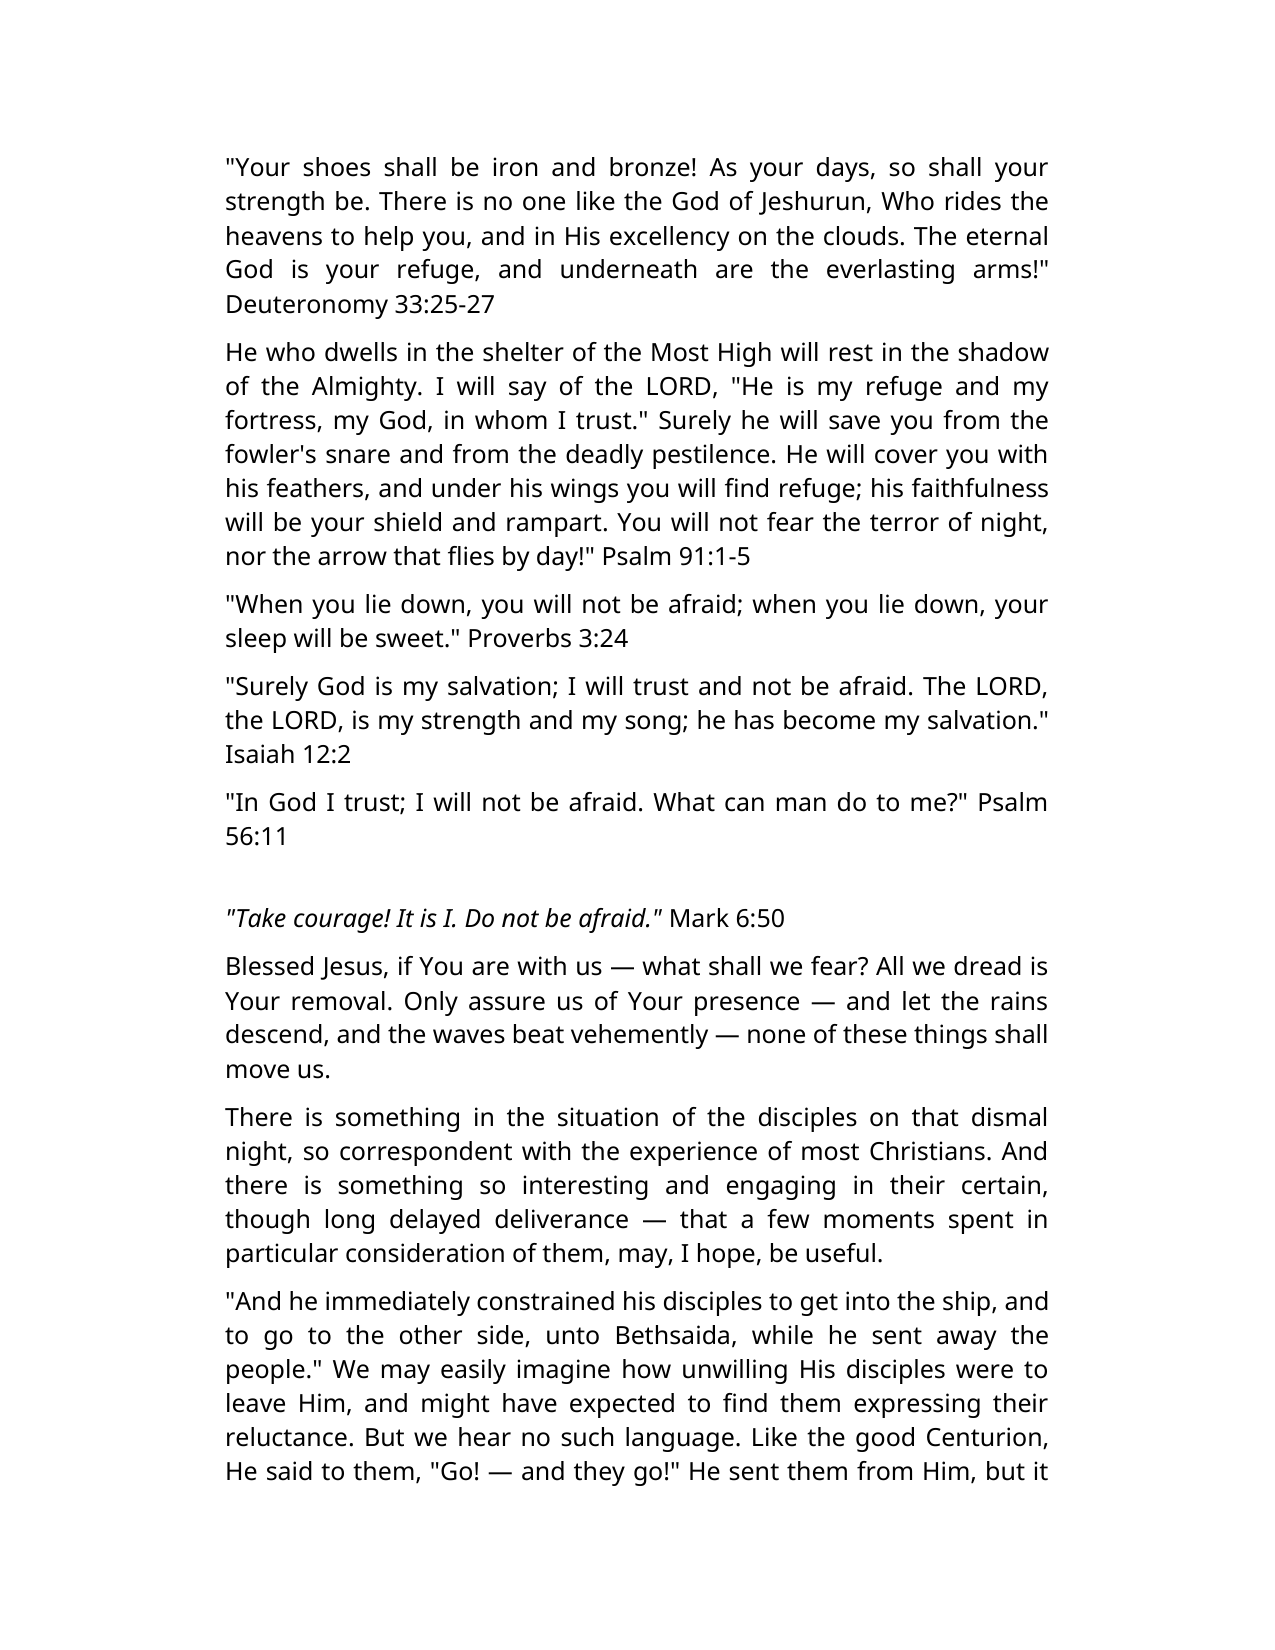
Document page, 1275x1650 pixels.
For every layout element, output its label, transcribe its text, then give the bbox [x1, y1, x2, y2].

text Blessed Jesus, if You are with us — what shall we fear? All we dread is Your removal. Only assure us of Your presence — and let the rains descend, and the waves beat vehemently — none of these things shall move us. [225, 949, 1050, 1085]
text "Take courage! It is I. Do not be afraid." Mark 6:50 [225, 867, 1050, 935]
text "In God I trust; I will not be afraid. What can man do to me?" Psalm 56:11 [225, 785, 1050, 853]
text There is something in the situation of the disciples on that dismal night, so correspondent with the experience of most Christians. And there is something so interesting and engaging in their certain, though long delayed deliverance — that a few moments spent in particular consideration of them, may, I hope, be useful. [225, 1099, 1050, 1269]
text "When you lie down, you will not be afraid; when you lie down, your sleep will be sweet." Proverbs 3:24 [225, 587, 1050, 655]
text He who dwells in the shelter of the Most High will rest in the shadow of the Almighty. I will say of the LORD, "He is my refuge and my fortress, my God, in whom I trust." Surely he will save you from the fowler's snare and from the deadly pestilence. He will cover you with his feathers, and under his wings you will find refuge; his faithfulness will be your shield and rampart. You will not fear the terror of night, nor the arrow that flies by day!" Psalm 91:1-5 [225, 334, 1050, 573]
text "Your shoes shall be iron and bronze! As your days, so shall your strength be. There is no one like the God of Jeshurun, Who rides the heavens to help you, and in His excellency on the clouds. The eternal God is your refuge, and underneath are the everlasting arms!" Deuteronomy 33:25-27 [225, 150, 1050, 320]
text "Surely God is my salvation; I will trust and not be afraid. The LORD, the LORD, is my strength and my song; he has become my salvation." Isaiah 12:2 [225, 669, 1050, 771]
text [225, 1283, 1050, 1488]
